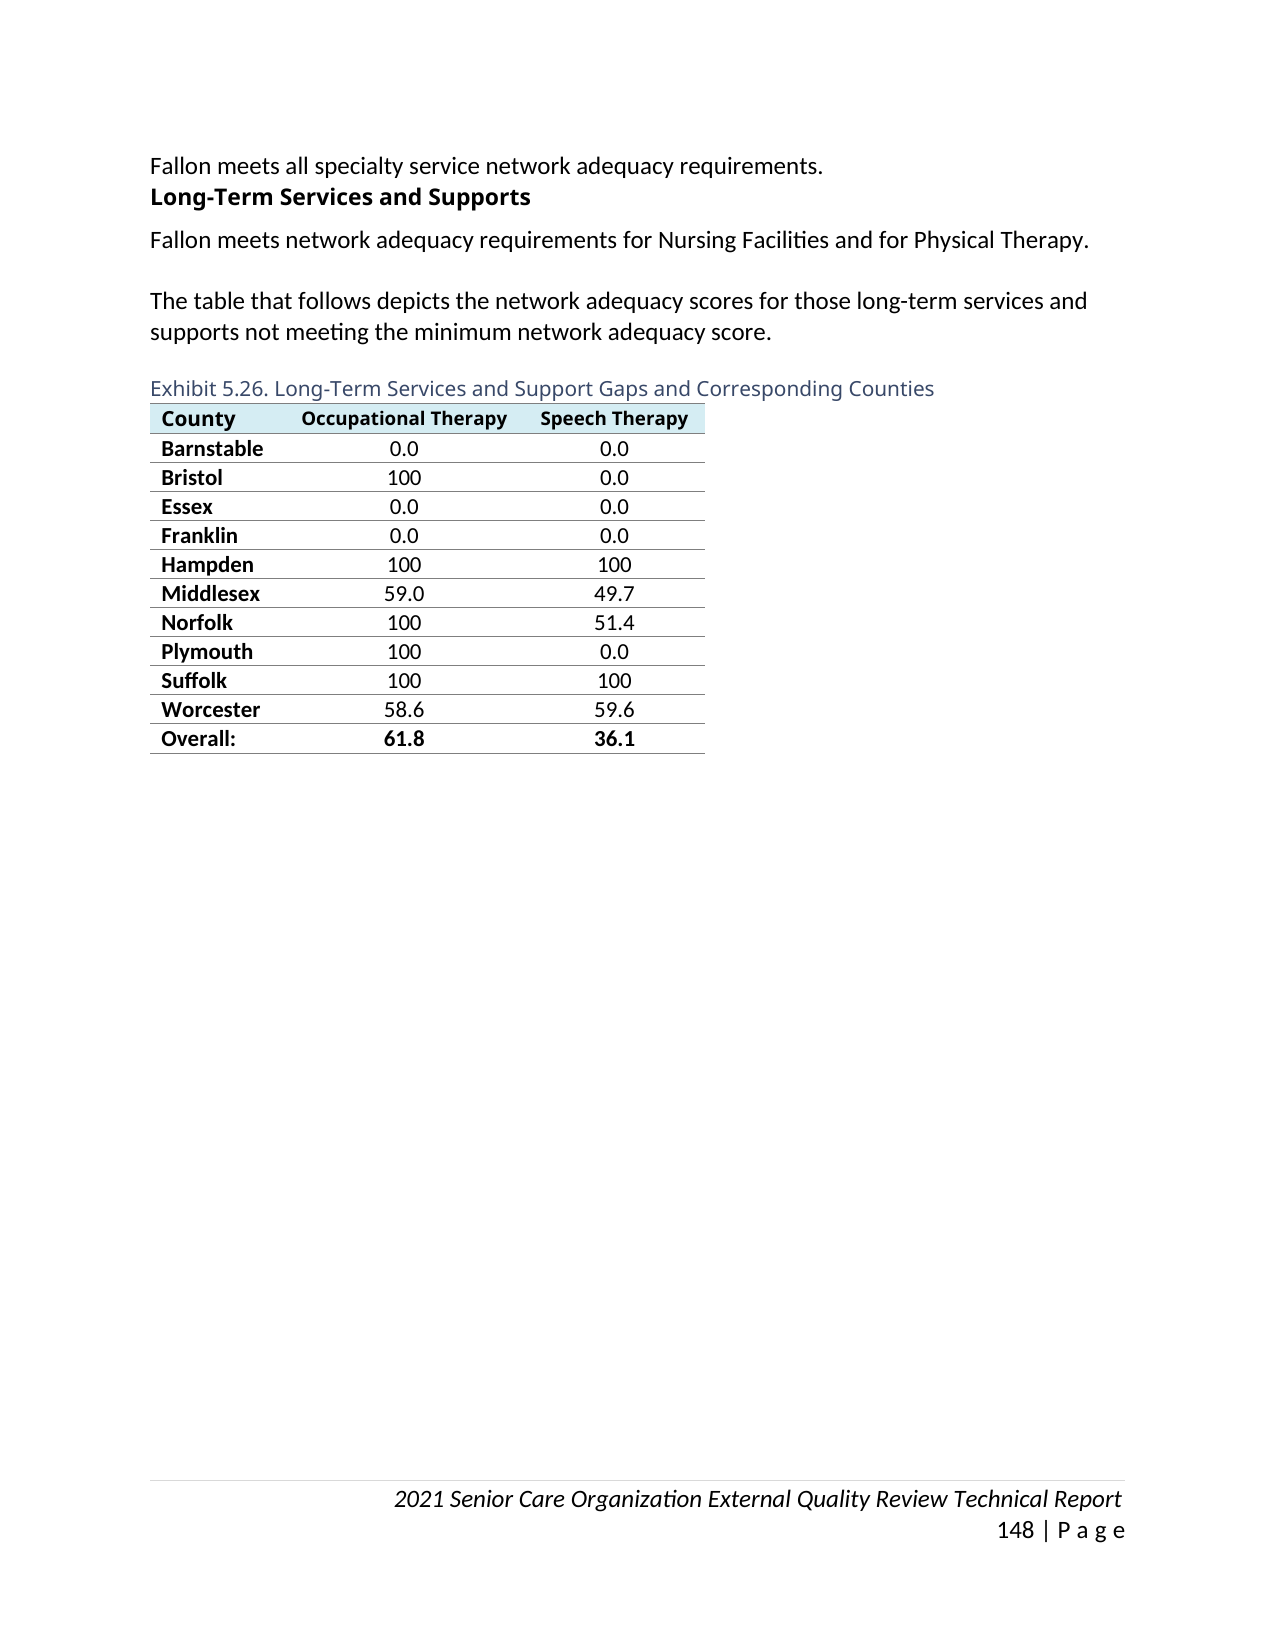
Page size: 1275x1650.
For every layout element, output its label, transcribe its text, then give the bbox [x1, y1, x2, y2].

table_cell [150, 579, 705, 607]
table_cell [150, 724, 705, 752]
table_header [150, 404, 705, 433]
text Fallon meets all specialty service network adequacy requirements. [150, 150, 1125, 181]
text Fallon meets network adequacy requirements for Nursing Facilities and for Physical Therapy. [150, 224, 1125, 255]
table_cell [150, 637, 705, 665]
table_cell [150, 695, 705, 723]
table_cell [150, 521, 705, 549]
text The table that follows depicts the network adequacy scores for those long-term services and supports not meeting the minimum network adequacy score. [150, 285, 1125, 346]
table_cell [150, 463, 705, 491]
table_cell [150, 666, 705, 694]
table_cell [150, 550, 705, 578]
text Long-Term Services and Supports [150, 181, 1125, 212]
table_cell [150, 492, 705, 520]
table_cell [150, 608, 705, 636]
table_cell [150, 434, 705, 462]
text Exhibit 5.26. Long-Term Services and Support Gaps and Corresponding Counties [150, 374, 1125, 403]
